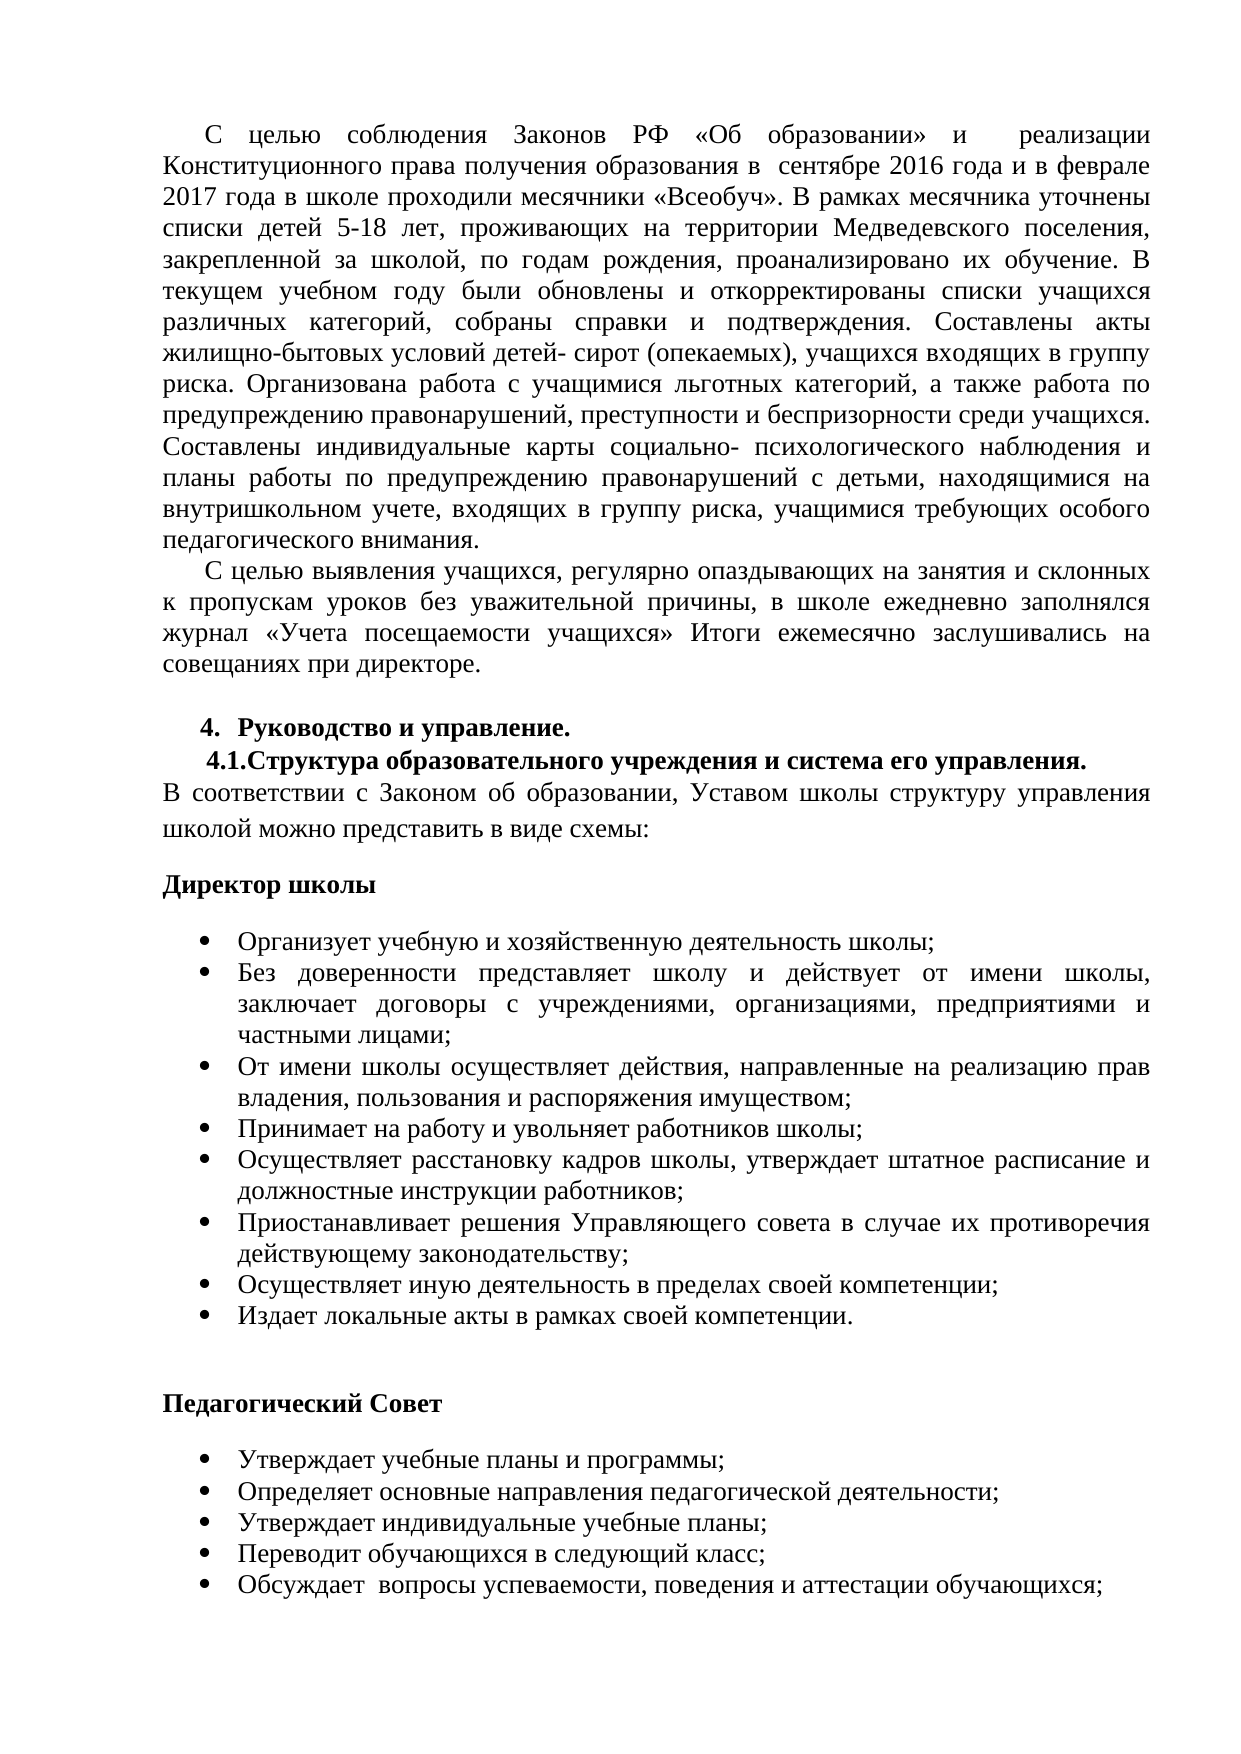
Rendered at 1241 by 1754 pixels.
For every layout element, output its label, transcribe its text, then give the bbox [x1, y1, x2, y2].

list Утверждает учебные планы и программы; [200, 1444, 1152, 1475]
list Обсуждает вопросы успеваемости, поведения и аттестации обучающихся; [200, 1569, 1152, 1600]
list Определяет основные направления педагогической деятельности; [200, 1475, 1152, 1506]
list Осуществляет расстановку кадров школы, утверждает штатное расписание и должностные инструкции работников; [200, 1143, 1152, 1206]
list Приостанавливает решения Управляющего совета в случае их противоречия действующему законодательству; [200, 1206, 1152, 1268]
text В соответствии с Законом об образовании, Уставом школы структуру управления школой можно представить в виде схемы: [162, 776, 1152, 843]
list Руководство и управление. [200, 710, 1152, 743]
list Издает локальные акты в рамках своей компетенции. [200, 1299, 1152, 1331]
text С целью соблюдения Законов РФ «Об образовании» и реализации Конституционного права получения образования в сентябре 2016 года и в феврале 2017 года в школе проходили месячники «Всеобуч». В рамках месячника уточнены списки детей 5-18 лет, проживающих на территории Медведевского поселения, закрепленной за школой, по годам рождения, проанализировано их обучение. В текущем учебном году были обновлены и откорректированы списки учащихся различных категорий, собраны справки и подтверждения. Составлены акты жилищно-бытовых условий детей- сирот (опекаемых), учащихся входящих в группу риска. Организована работа с учащимися льготных категорий, а также работа по предупреждению правонарушений, преступности и беспризорности среди учащихся. Составлены индивидуальные карты социально- психологического наблюдения и планы работы по предупреждению правонарушений с детьми, находящимися на внутришкольном учете, входящих в группу риска, учащимися требующих особого педагогического внимания. [162, 118, 1152, 554]
list Без доверенности представляет школу и действует от имени школы, заключает договоры с учреждениями, организациями, предприятиями и частными лицами; [200, 956, 1152, 1049]
text Педагогический Совет [162, 1387, 1152, 1418]
text Директор школы [162, 868, 1152, 899]
text С целью выявления учащихся, регулярно опаздывающих на занятия и склонных к пропускам уроков без уважительной причины, в школе ежедневно заполнялся журнал «Учета посещаемости учащихся» Итоги ежемесячно заслушивались на совещаниях при директоре. [162, 554, 1152, 679]
list От имени школы осуществляет действия, направленные на реализацию прав владения, пользования и распоряжения имуществом; [200, 1049, 1152, 1112]
list Утверждает индивидуальные учебные планы; [200, 1506, 1152, 1537]
list Переводит обучающихся в следующий класс; [200, 1537, 1152, 1569]
list Организует учебную и хозяйственную деятельность школы; [200, 925, 1152, 956]
text 4.1.Структура образовательного учреждения и система его управления. [206, 743, 1152, 776]
list Принимает на работу и увольняет работников школы; [200, 1112, 1152, 1143]
list Осуществляет иную деятельность в пределах своей компетенции; [200, 1268, 1152, 1299]
